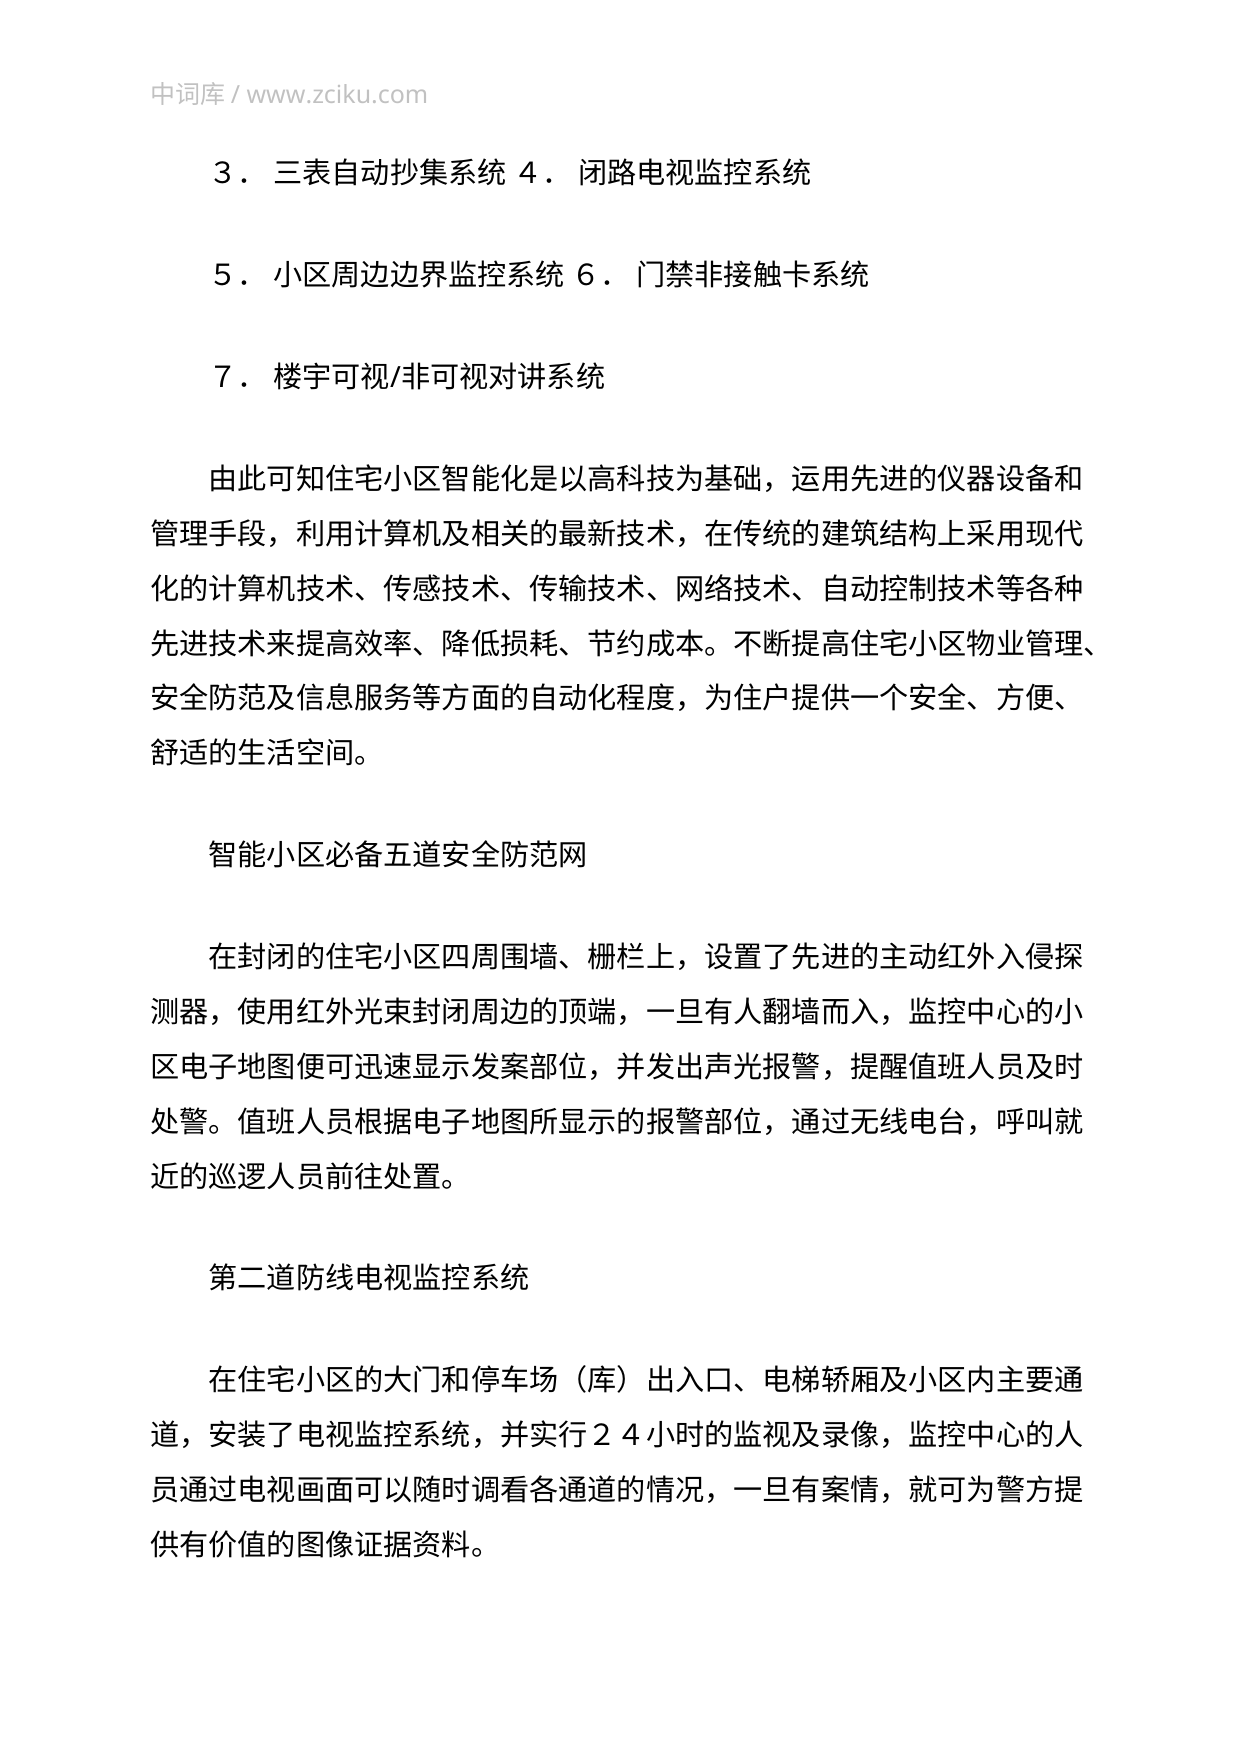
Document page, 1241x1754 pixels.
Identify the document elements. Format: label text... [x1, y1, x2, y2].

text ５． 小区周边边界监控系统 ６． 门禁非接触卡系统 [150, 252, 1090, 294]
text 在住宅小区的大门和停车场（库）出入口、电梯轿厢及小区内主要通道，安装了电视监控系统，并实行２４小时的监视及录像，监控中心的人员通过电视画面可以随时调看各通道的情况，一旦有案情，就可为警方提供有价值的图像证据资料。 [150, 1357, 1090, 1564]
text ７． 楼宇可视/非可视对讲系统 [150, 353, 1090, 396]
text 第二道防线电视监控系统 [150, 1255, 1090, 1297]
text 智能小区必备五道安全防范网 [150, 832, 1090, 874]
text 在封闭的住宅小区四周围墙、栅栏上，设置了先进的主动红外入侵探测器，使用红外光束封闭周边的顶端，一旦有人翻墙而入，监控中心的小区电子地图便可迅速显示发案部位，并发出声光报警，提醒值班人员及时处警。值班人员根据电子地图所显示的报警部位，通过无线电台，呼叫就近的巡逻人员前往处置。 [150, 933, 1090, 1195]
text ３． 三表自动抄集系统 ４． 闭路电视监控系统 [150, 150, 1090, 192]
text 由此可知住宅小区智能化是以高科技为基础，运用先进的仪器设备和管理手段，利用计算机及相关的最新技术，在传统的建筑结构上采用现代化的计算机技术、传感技术、传输技术、网络技术、自动控制技术等各种先进技术来提高效率、降低损耗、节约成本。不断提高住宅小区物业管理、安全防范及信息服务等方面的自动化程度，为住户提供一个安全、方便、舒适的生活空间。 [150, 456, 1090, 772]
